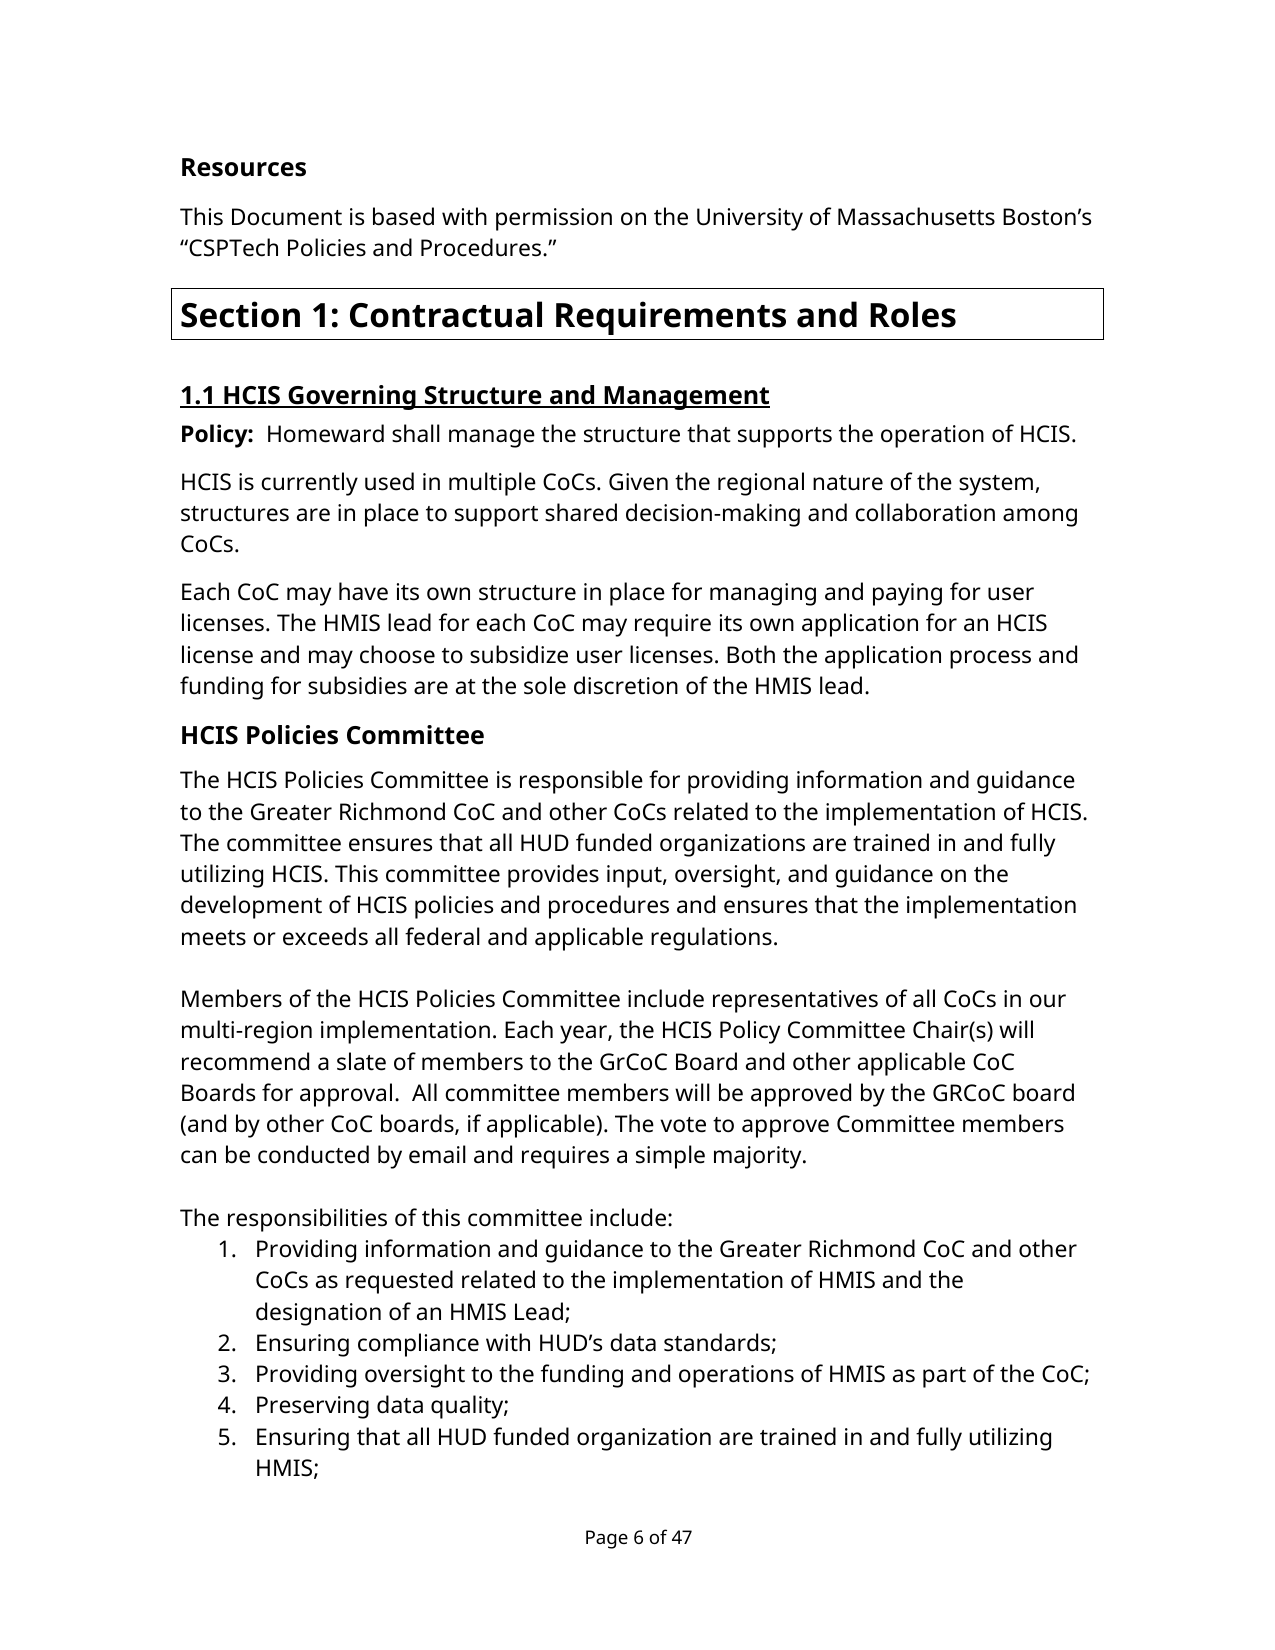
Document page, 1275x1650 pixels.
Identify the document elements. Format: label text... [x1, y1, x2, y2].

list Providing information and guidance to the Greater Richmond CoC and other CoCs as requested related to the implementation of HMIS and the designation of an HMIS Lead; [217, 1233, 1095, 1327]
text Policy: Homeward shall manage the structure that supports the operation of HCIS. [180, 418, 1095, 449]
subtitle 1.1 HCIS Governing Structure and Management [180, 377, 1095, 411]
subtitle Resources [180, 150, 1095, 184]
text This Document is based with permission on the ’s “CSPTech Policies and Procedures.” [180, 201, 1095, 263]
text HCIS Policies Committee [180, 718, 1095, 752]
list Preserving data quality; [217, 1389, 1095, 1421]
list Ensuring compliance with HUD’s data standards; [217, 1327, 1095, 1358]
text Each CoC may have its own structure in place for managing and paying for user licenses. The HMIS lead for each CoC may require its own application for an HCIS license and may choose to subsidize user licenses. Both the application process and funding for subsidies are at the sole discretion of the HMIS lead. [180, 576, 1095, 701]
list Providing oversight to the funding and operations of HMIS as part of the CoC; [217, 1358, 1095, 1389]
text Members of the HCIS Policies Committee include representatives of all CoCs in our multi-region implementation. Each year, the HCIS Policy Committee Chair(s) will recommend a slate of members to the GrCoC Board and other applicable CoC Boards for approval. All committee members will be approved by the GRCoC board (and by other CoC boards, if applicable). The vote to approve Committee members can be conducted by email and requires a simple majority. [180, 983, 1095, 1171]
list Ensuring that all HUD funded organization are trained in and fully utilizing HMIS; [217, 1421, 1095, 1483]
text HCIS is currently used in multiple CoCs. Given the regional nature of the system, structures are in place to support shared decision-making and collaboration among CoCs. [180, 466, 1095, 559]
text The HCIS Policies Committee is responsible for providing information and guidance to the Greater Richmond CoC and other CoCs related to the implementation of HCIS. The committee ensures that all HUD funded organizations are trained in and fully utilizing HCIS. This committee provides input, oversight, and guidance on the development of HCIS policies and procedures and ensures that the implementation meets or exceeds all federal and applicable regulations. [180, 764, 1095, 952]
subtitle Section 1: Contractual Requirements and Roles [172, 289, 1103, 339]
text The responsibilities of this committee include: [180, 1202, 1095, 1233]
